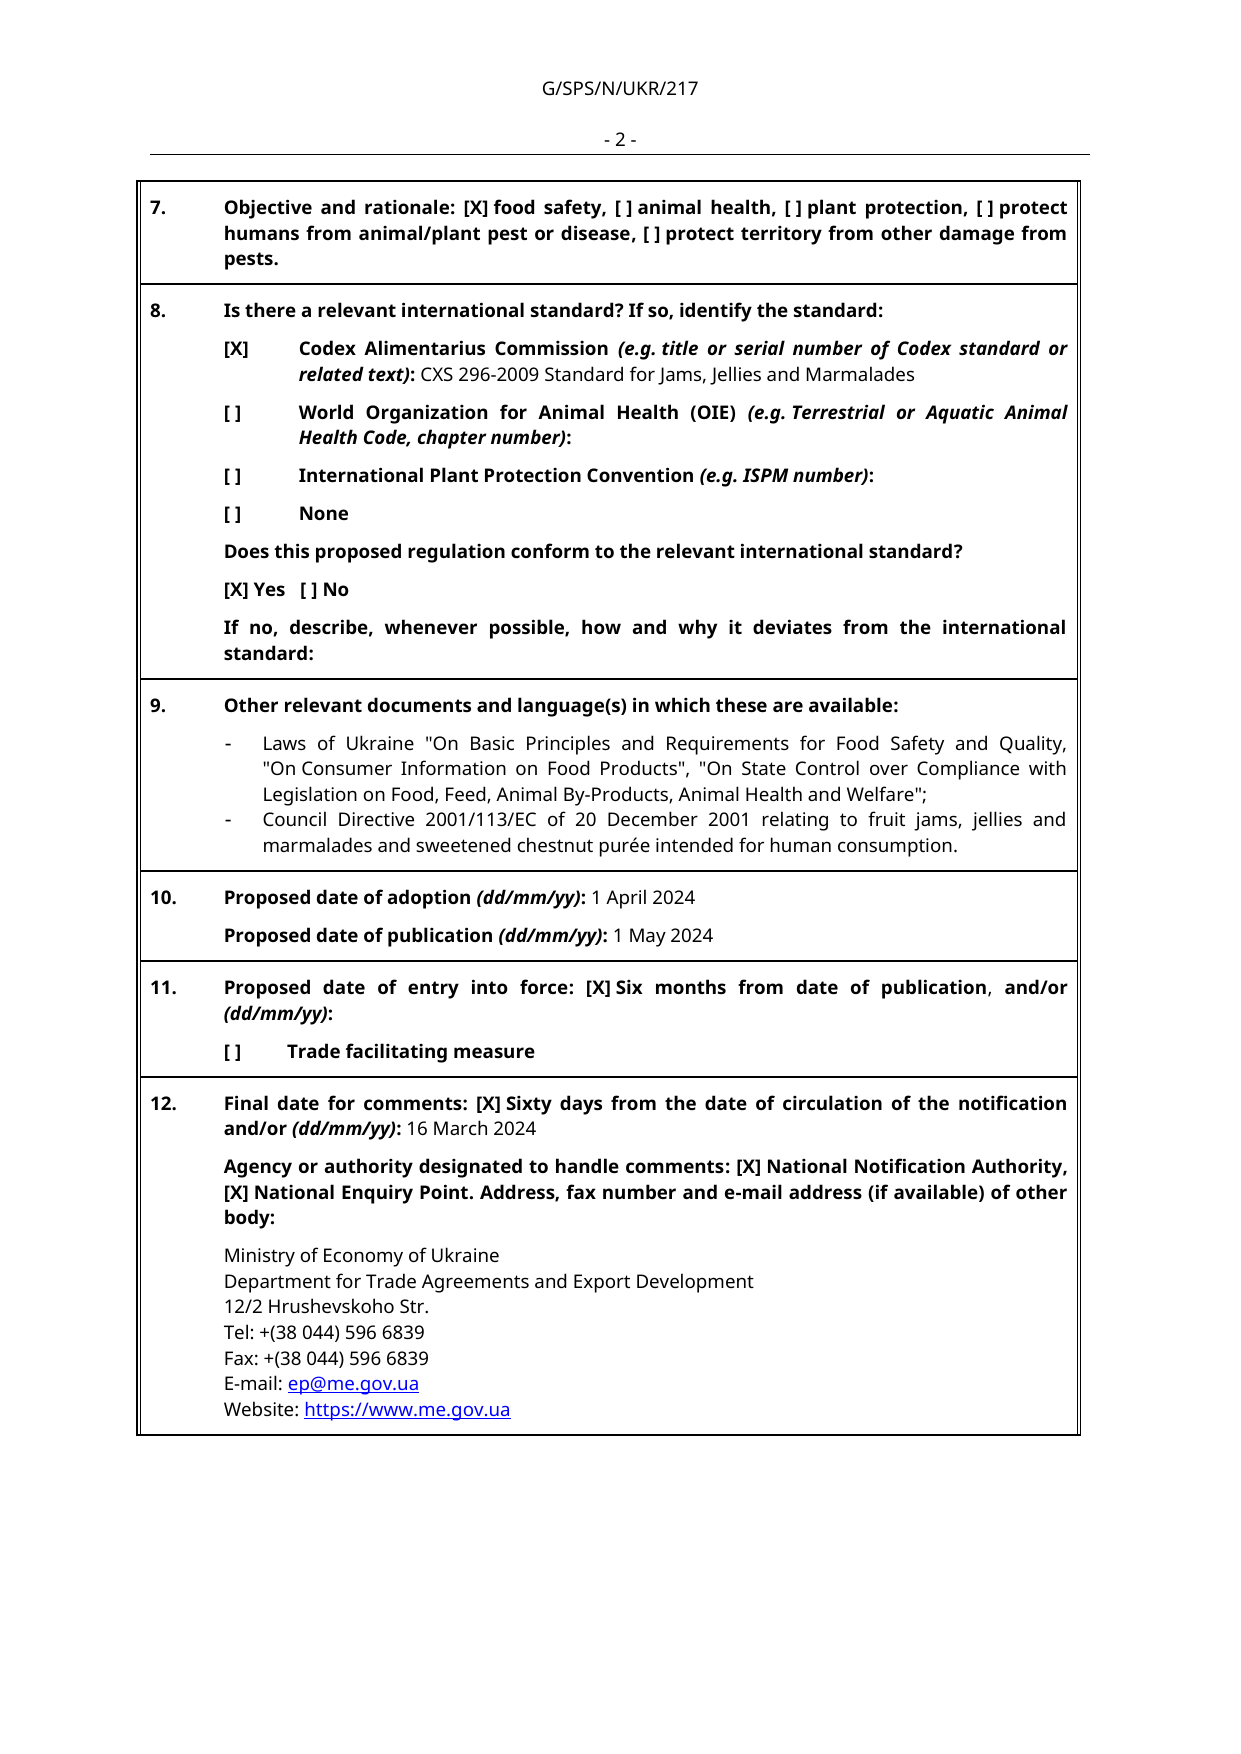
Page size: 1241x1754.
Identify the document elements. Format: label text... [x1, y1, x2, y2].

table_cell Proposed date of entry into force: [X] Six months from date of publication, and/or (dd/mm/yy): [ ] Trade facilitating measure [212, 962, 1077, 1076]
table_cell 9. [141, 680, 212, 870]
table_cell 12. [141, 1078, 212, 1434]
table_cell Final date for comments: [X] Sixty days from the date of circulation of the notification and/or (dd/mm/yy): 16 March 2024 Agency or authority designated to handle comments: [X] National Notification Authority, [X] National Enquiry Point. Address, fax number and e-mail address (if available) of other body: Ministry of Economу of Ukraine Department for Trade Agreements and Export Development 12/2 Hrushevskoho Str. Tel: +(38 044) 596 6839 Fax: +(38 044) 596 6839 E-mail: ep@me.gov.ua Website: https://www.me.gov.ua [212, 1078, 1077, 1434]
table_cell 8. [141, 285, 212, 678]
table_cell Other relevant documents and language(s) in which these are available: Laws of Ukraine "On Basic Principles and Requirements for Food Safety and Quality, "On Consumer Information on Food Products", "On State Control over Compliance with Legislation on Food, Feed, Animal By-Products, Animal Health and Welfare"; Council Directive 2001/113/EC of 20 December 2001 relating to fruit jams, jellies and marmalades and sweetened chestnut purée intended for human consumption. [212, 680, 1077, 870]
table_cell 10. [141, 872, 212, 960]
table_cell 7. [141, 182, 212, 283]
table_cell Objective and rationale: [X] food safety, [ ] animal health, [ ] plant protection, [ ] protect humans from animal/plant pest or disease, [ ] protect territory from other damage from pests. [212, 182, 1077, 283]
table_cell 11. [141, 962, 212, 1076]
table_cell Proposed date of adoption (dd/mm/yy): 1 April 2024 Proposed date of publication (dd/mm/yy): 1 May 2024 [212, 872, 1077, 960]
table_cell Is there a relevant international standard? If so, identify the standard: [X] Codex Alimentarius Commission (e.g. title or serial number of Codex standard or related text): CXS 296-2009 Standard for Jams, Jellies and Marmalades [ ] World Organization for Animal Health (OIE) (e.g. Terrestrial or Aquatic Animal Health Code, chapter number): [ ] International Plant Protection Convention (e.g. ISPM number): [ ] None Does this proposed regulation conform to the relevant international standard? [X] Yes [ ] No If no, describe, whenever possible, how and why it deviates from the international standard: [212, 285, 1077, 678]
